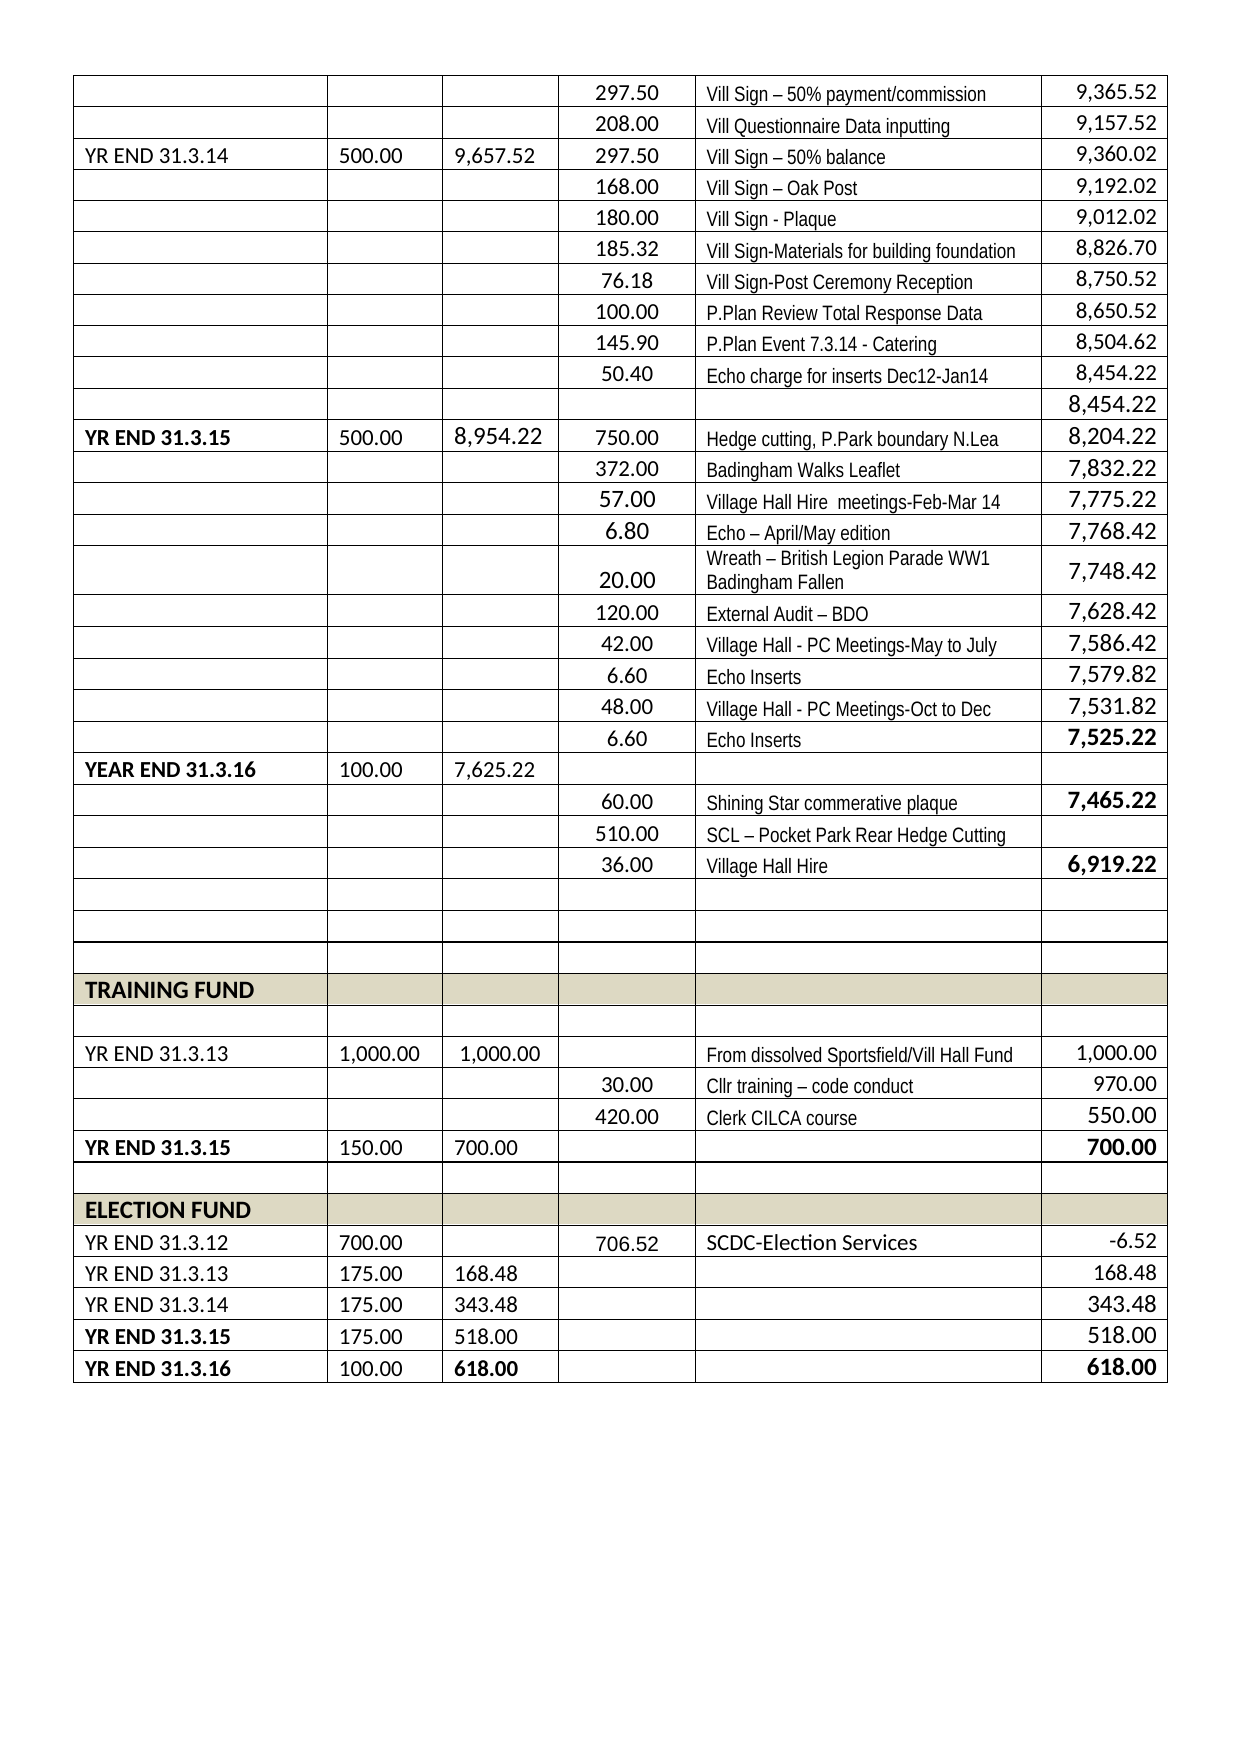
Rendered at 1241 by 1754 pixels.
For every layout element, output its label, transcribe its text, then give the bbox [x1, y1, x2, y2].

table_cell [443, 974, 558, 1004]
table_cell [696, 943, 1041, 973]
table_cell [696, 753, 1041, 784]
table_cell 150.00 [328, 1131, 442, 1161]
table_cell [443, 452, 558, 482]
table_cell [74, 483, 327, 514]
table_cell Clerk CILCA course [696, 1099, 1041, 1130]
table_cell [328, 1068, 442, 1098]
table_cell [443, 1006, 558, 1036]
table_cell [328, 357, 442, 387]
table_cell 8,454.22 [1042, 357, 1167, 387]
table_cell 100.00 [559, 295, 695, 325]
table_cell [74, 848, 327, 878]
table_cell [328, 232, 442, 262]
table_cell [559, 1257, 695, 1287]
table_cell [74, 595, 327, 626]
table_cell 8,504.62 [1042, 326, 1167, 356]
table_cell 9,192.02 [1042, 170, 1167, 200]
table_cell 50.40 [559, 357, 695, 387]
table_cell SCDC-Election Services [696, 1226, 1041, 1256]
table_cell YR END 31.3.16 [74, 1351, 327, 1382]
table_cell [1042, 879, 1167, 910]
table_cell [559, 1131, 695, 1161]
table_cell YR END 31.3.13 [74, 1257, 327, 1287]
table_cell 372.00 [559, 452, 695, 482]
table_cell 42.00 [559, 627, 695, 657]
table_cell Shining Star commerative plaque [696, 785, 1041, 815]
table_cell Echo Inserts [696, 722, 1041, 752]
table_cell 297.50 [559, 76, 695, 106]
table_cell [443, 389, 558, 419]
table_cell 168.00 [559, 170, 695, 200]
table_cell [559, 1351, 695, 1382]
table_cell 6.60 [559, 722, 695, 752]
table_cell 500.00 [328, 139, 442, 169]
table_cell 8,750.52 [1042, 264, 1167, 294]
table_cell 1,000.00 [1042, 1037, 1167, 1067]
table_cell 7,748.42 [1042, 546, 1167, 594]
table_cell [74, 690, 327, 721]
table_cell [74, 76, 327, 106]
table_cell [328, 295, 442, 325]
table_cell P.Plan Event 7.3.14 - Catering [696, 326, 1041, 356]
table_cell [696, 1320, 1041, 1350]
table_cell [74, 879, 327, 910]
table_cell [443, 264, 558, 294]
table_cell [559, 1163, 695, 1193]
table_cell 7,586.42 [1042, 627, 1167, 657]
table_cell [443, 201, 558, 231]
table_cell 700.00 [443, 1131, 558, 1161]
table_cell 9,360.02 [1042, 139, 1167, 169]
table_cell [559, 879, 695, 910]
table_cell [328, 1006, 442, 1036]
table_cell [559, 943, 695, 973]
table_cell ELECTION FUND [74, 1194, 327, 1224]
table_cell [74, 232, 327, 262]
table_cell Hedge cutting, P.Park boundary N.Lea [696, 420, 1041, 451]
table_cell [74, 357, 327, 387]
table_cell 706.52 [559, 1226, 695, 1256]
table_cell Wreath – British Legion Parade WW1 Badingham Fallen [696, 546, 1041, 594]
table_cell 7,768.42 [1042, 515, 1167, 545]
table_cell [328, 943, 442, 973]
table_cell 168.48 [443, 1257, 558, 1287]
table_cell [74, 816, 327, 847]
table_cell 9,657.52 [443, 139, 558, 169]
table_cell 8,454.22 [1042, 389, 1167, 419]
table_cell [559, 1288, 695, 1319]
table_cell 510.00 [559, 816, 695, 847]
table_cell [328, 659, 442, 689]
table_cell Village Hall - PC Meetings-May to July [696, 627, 1041, 657]
table_cell 7,625.22 [443, 753, 558, 784]
table_cell [696, 1006, 1041, 1036]
table_cell [74, 943, 327, 973]
table_cell Vill Questionnaire Data inputting [696, 107, 1041, 137]
table_cell [328, 785, 442, 815]
table_cell [443, 483, 558, 514]
table_cell Badingham Walks Leaflet [696, 452, 1041, 482]
table_cell From dissolved Sportsfield/Vill Hall Fund [696, 1037, 1041, 1067]
table_cell 518.00 [1042, 1320, 1167, 1350]
table_cell [443, 627, 558, 657]
table_cell [559, 911, 695, 941]
table_cell Vill Sign-Materials for building foundation [696, 232, 1041, 262]
table_cell [328, 483, 442, 514]
table_cell Vill Sign – Oak Post [696, 170, 1041, 200]
table_cell 618.00 [443, 1351, 558, 1382]
table_cell YR END 31.3.13 [74, 1037, 327, 1067]
table_cell 145.90 [559, 326, 695, 356]
table_cell [1042, 816, 1167, 847]
table_cell 550.00 [1042, 1099, 1167, 1130]
table_cell SCL – Pocket Park Rear Hedge Cutting [696, 816, 1041, 847]
table_cell [328, 515, 442, 545]
table_cell 57.00 [559, 483, 695, 514]
table_cell 297.50 [559, 139, 695, 169]
table_cell [443, 848, 558, 878]
table_cell 518.00 [443, 1320, 558, 1350]
table_cell [443, 911, 558, 941]
table_cell [74, 389, 327, 419]
table_cell 76.18 [559, 264, 695, 294]
table_cell [74, 546, 327, 594]
table_cell [443, 1099, 558, 1130]
table_cell 100.00 [328, 753, 442, 784]
table_cell YR END 31.3.15 [74, 420, 327, 451]
table_cell [328, 546, 442, 594]
table_cell [443, 76, 558, 106]
table_cell [443, 326, 558, 356]
table_cell [696, 389, 1041, 419]
table_cell 9,365.52 [1042, 76, 1167, 106]
table_cell Vill Sign-Post Ceremony Reception [696, 264, 1041, 294]
table_cell [328, 595, 442, 626]
table_cell [696, 1163, 1041, 1193]
table_cell [328, 107, 442, 137]
table_cell 9,157.52 [1042, 107, 1167, 137]
table_cell Village Hall - PC Meetings-Oct to Dec [696, 690, 1041, 721]
table_cell 175.00 [328, 1257, 442, 1287]
table_cell YR END 31.3.14 [74, 1288, 327, 1319]
table_cell 420.00 [559, 1099, 695, 1130]
table_cell YEAR END 31.3.16 [74, 753, 327, 784]
table_cell 208.00 [559, 107, 695, 137]
table_cell 8,954.22 [443, 420, 558, 451]
table_cell 8,650.52 [1042, 295, 1167, 325]
table_cell [74, 515, 327, 545]
table_cell 970.00 [1042, 1068, 1167, 1098]
table_cell 6.60 [559, 659, 695, 689]
table_cell [74, 107, 327, 137]
table_cell [559, 389, 695, 419]
table_cell [74, 659, 327, 689]
table_cell [328, 879, 442, 910]
table_cell [443, 295, 558, 325]
table_cell [74, 627, 327, 657]
table_cell [696, 1288, 1041, 1319]
table_cell [443, 879, 558, 910]
table_cell 1,000.00 [328, 1037, 442, 1067]
table_cell [443, 1068, 558, 1098]
table_cell [328, 452, 442, 482]
table_cell 175.00 [328, 1320, 442, 1350]
table_cell [443, 107, 558, 137]
table_cell [1042, 1006, 1167, 1036]
table_cell 7,775.22 [1042, 483, 1167, 514]
table_cell [443, 357, 558, 387]
table_cell 120.00 [559, 595, 695, 626]
table_cell [696, 1131, 1041, 1161]
table_cell 9,012.02 [1042, 201, 1167, 231]
table_cell 7,628.42 [1042, 595, 1167, 626]
table_cell [74, 264, 327, 294]
table_cell Vill Sign – 50% balance [696, 139, 1041, 169]
table_cell [443, 1226, 558, 1256]
table_cell 700.00 [328, 1226, 442, 1256]
table_cell Cllr training – code conduct [696, 1068, 1041, 1098]
table_cell [559, 1006, 695, 1036]
table_cell 175.00 [328, 1288, 442, 1319]
table_cell 168.48 [1042, 1257, 1167, 1287]
table_cell [328, 389, 442, 419]
table_cell 60.00 [559, 785, 695, 815]
table_cell [443, 785, 558, 815]
table_cell YR END 31.3.15 [74, 1320, 327, 1350]
table_cell [696, 911, 1041, 941]
table_cell 618.00 [1042, 1351, 1167, 1382]
table_cell [328, 816, 442, 847]
table_cell [74, 911, 327, 941]
table_cell Village Hall Hire meetings-Feb-Mar 14 [696, 483, 1041, 514]
table_cell [74, 452, 327, 482]
table_cell YR END 31.3.15 [74, 1131, 327, 1161]
table_cell [559, 1194, 695, 1224]
table_cell [443, 546, 558, 594]
table_cell [74, 170, 327, 200]
table_cell [443, 1194, 558, 1224]
table_cell [1042, 1194, 1167, 1224]
table_cell [74, 326, 327, 356]
table_cell [328, 690, 442, 721]
table_cell [559, 1037, 695, 1067]
table_cell 343.48 [443, 1288, 558, 1319]
table_cell 30.00 [559, 1068, 695, 1098]
table_cell [328, 326, 442, 356]
table_cell 6.80 [559, 515, 695, 545]
table_cell [328, 170, 442, 200]
table_cell 750.00 [559, 420, 695, 451]
table_cell [74, 785, 327, 815]
table_cell [328, 1194, 442, 1224]
table_cell 8,826.70 [1042, 232, 1167, 262]
table_cell [328, 911, 442, 941]
table_cell [1042, 943, 1167, 973]
table_cell External Audit – BDO [696, 595, 1041, 626]
table_cell [74, 1068, 327, 1098]
table_cell [443, 595, 558, 626]
table_cell [443, 722, 558, 752]
table_cell [559, 753, 695, 784]
table_cell 6,919.22 [1042, 848, 1167, 878]
table_cell 343.48 [1042, 1288, 1167, 1319]
table_cell [328, 1163, 442, 1193]
table_cell [443, 1163, 558, 1193]
table_cell 100.00 [328, 1351, 442, 1382]
table_cell [328, 264, 442, 294]
table_cell Echo – April/May edition [696, 515, 1041, 545]
table_cell [696, 1351, 1041, 1382]
table_cell Vill Sign – 50% payment/commission [696, 76, 1041, 106]
table_cell 180.00 [559, 201, 695, 231]
table_cell P.Plan Review Total Response Data [696, 295, 1041, 325]
table_cell [443, 170, 558, 200]
table_cell [74, 1006, 327, 1036]
table_cell [443, 690, 558, 721]
table_cell 20.00 [559, 546, 695, 594]
table_cell [328, 76, 442, 106]
table_cell 7,579.82 [1042, 659, 1167, 689]
table_cell YR END 31.3.14 [74, 139, 327, 169]
table_cell 1,000.00 [443, 1037, 558, 1067]
table_cell [328, 974, 442, 1004]
table_cell 500.00 [328, 420, 442, 451]
table_cell [696, 879, 1041, 910]
table_cell 36.00 [559, 848, 695, 878]
table_cell Village Hall Hire [696, 848, 1041, 878]
table_cell [74, 201, 327, 231]
table_cell [696, 1257, 1041, 1287]
table_cell [443, 232, 558, 262]
table_cell 7,531.82 [1042, 690, 1167, 721]
table_cell YR END 31.3.12 [74, 1226, 327, 1256]
table_cell Echo charge for inserts Dec12-Jan14 [696, 357, 1041, 387]
table_cell 7,832.22 [1042, 452, 1167, 482]
table_cell [328, 627, 442, 657]
table_cell [443, 659, 558, 689]
table_cell 700.00 [1042, 1131, 1167, 1161]
table_cell 48.00 [559, 690, 695, 721]
table_cell [696, 974, 1041, 1004]
table_cell [443, 515, 558, 545]
table_cell [328, 848, 442, 878]
table_cell [1042, 911, 1167, 941]
table_cell [328, 722, 442, 752]
table_cell [696, 1194, 1041, 1224]
table_cell [559, 974, 695, 1004]
table_cell [74, 295, 327, 325]
table_cell Vill Sign - Plaque [696, 201, 1041, 231]
table_cell [1042, 1163, 1167, 1193]
table_cell 185.32 [559, 232, 695, 262]
table_cell [1042, 753, 1167, 784]
table_cell 7,465.22 [1042, 785, 1167, 815]
table_cell [443, 943, 558, 973]
table_cell [1042, 974, 1167, 1004]
table_cell Echo Inserts [696, 659, 1041, 689]
table_cell 7,525.22 [1042, 722, 1167, 752]
table_cell [74, 1163, 327, 1193]
table_cell -6.52 [1042, 1226, 1167, 1256]
table_cell [74, 1099, 327, 1130]
table_cell [328, 1099, 442, 1130]
table_cell [559, 1320, 695, 1350]
table_cell [443, 816, 558, 847]
table_cell [328, 201, 442, 231]
table_cell [74, 722, 327, 752]
table_cell TRAINING FUND [74, 974, 327, 1004]
table_cell 8,204.22 [1042, 420, 1167, 451]
